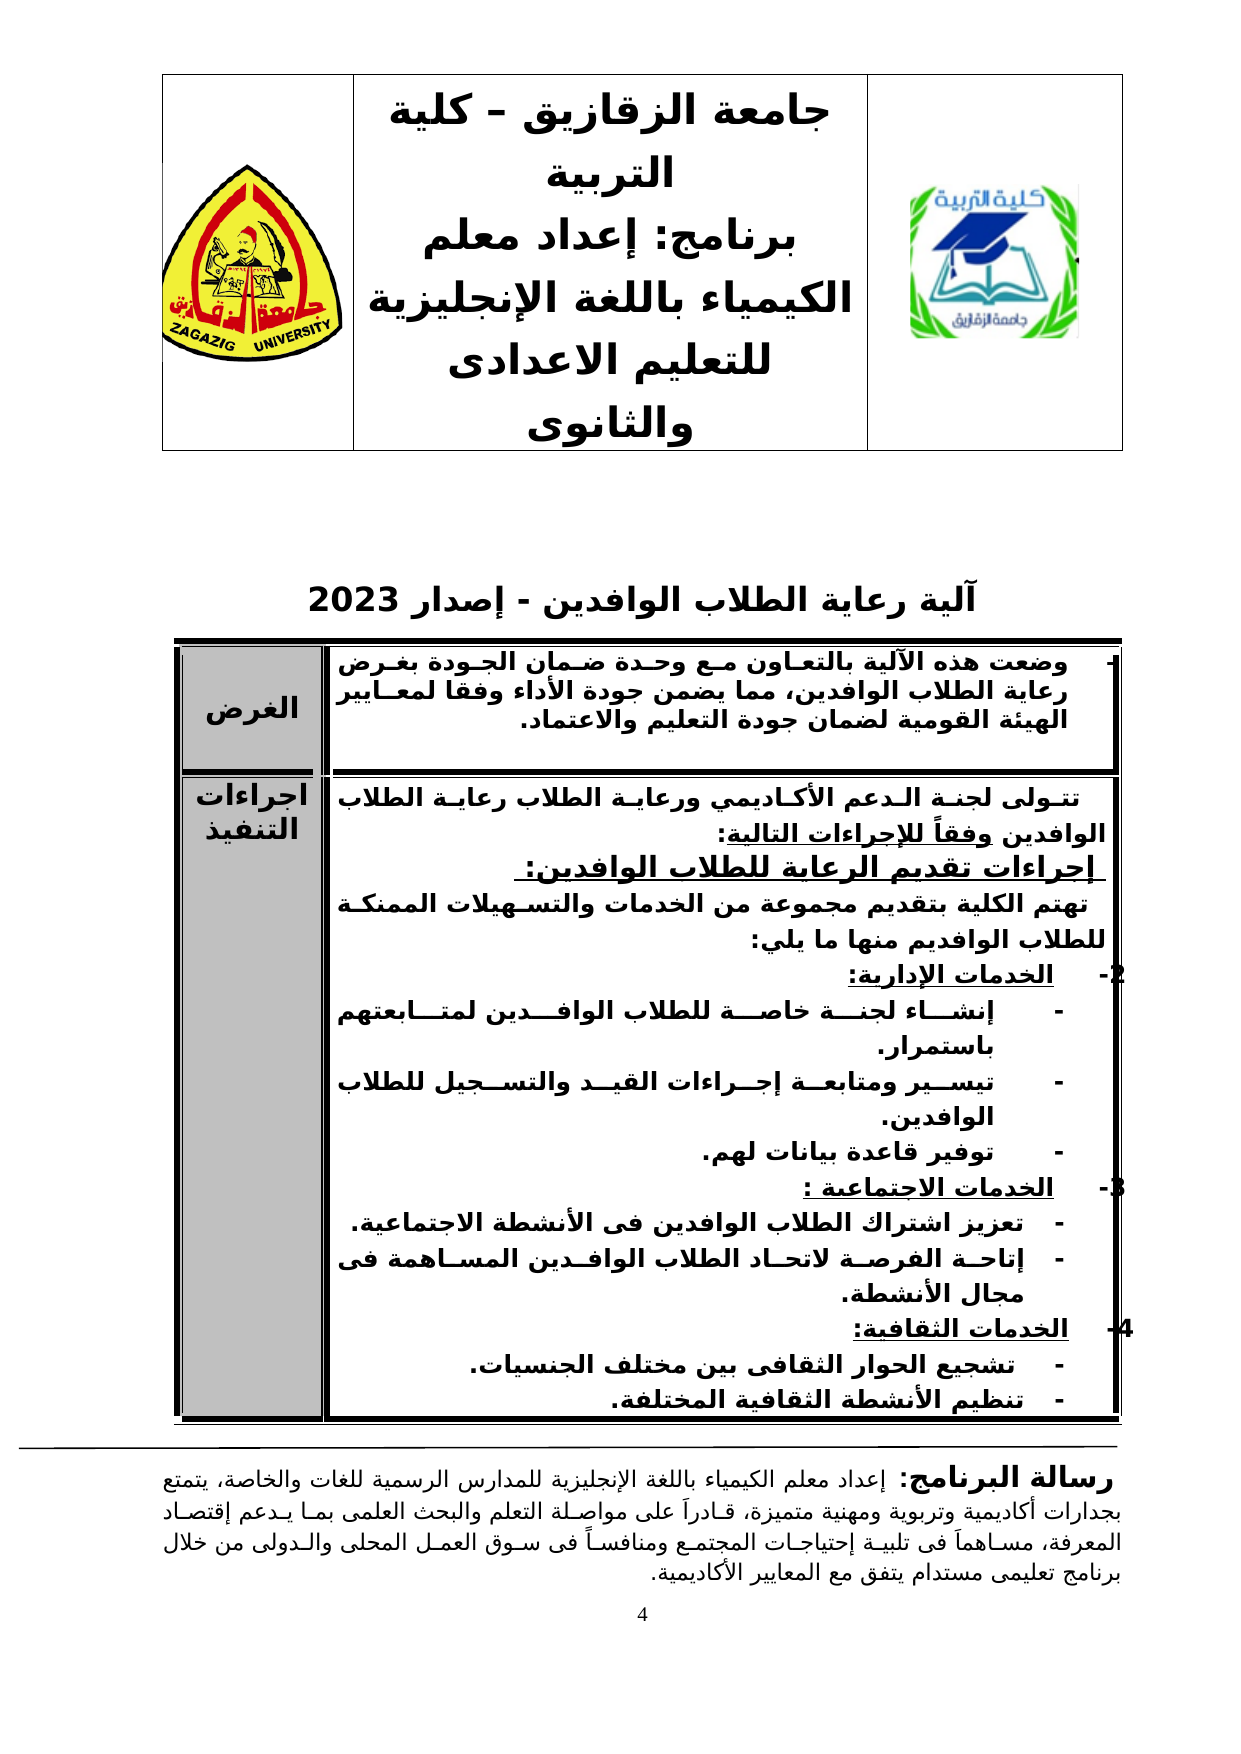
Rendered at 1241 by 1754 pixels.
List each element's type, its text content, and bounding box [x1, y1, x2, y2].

text آلية رعاية الطلاب الوافدين - إصدار 2023 [162, 580, 1122, 619]
picture [910, 184, 1080, 340]
table_cell اجراءات التنفيذ [180, 769, 326, 1416]
table_header الغرض [179, 644, 326, 769]
picture [162, 163, 343, 362]
table_header وضعت هذه الآلية بالتعاون مع وحدة ضمان الجودة بغرض رعاية الطلاب الوافدين، مما يضمن جودة الأداء وفقا لمعايير الهيئة القومية لضمان جودة التعليم والاعتماد. [330, 647, 1117, 769]
